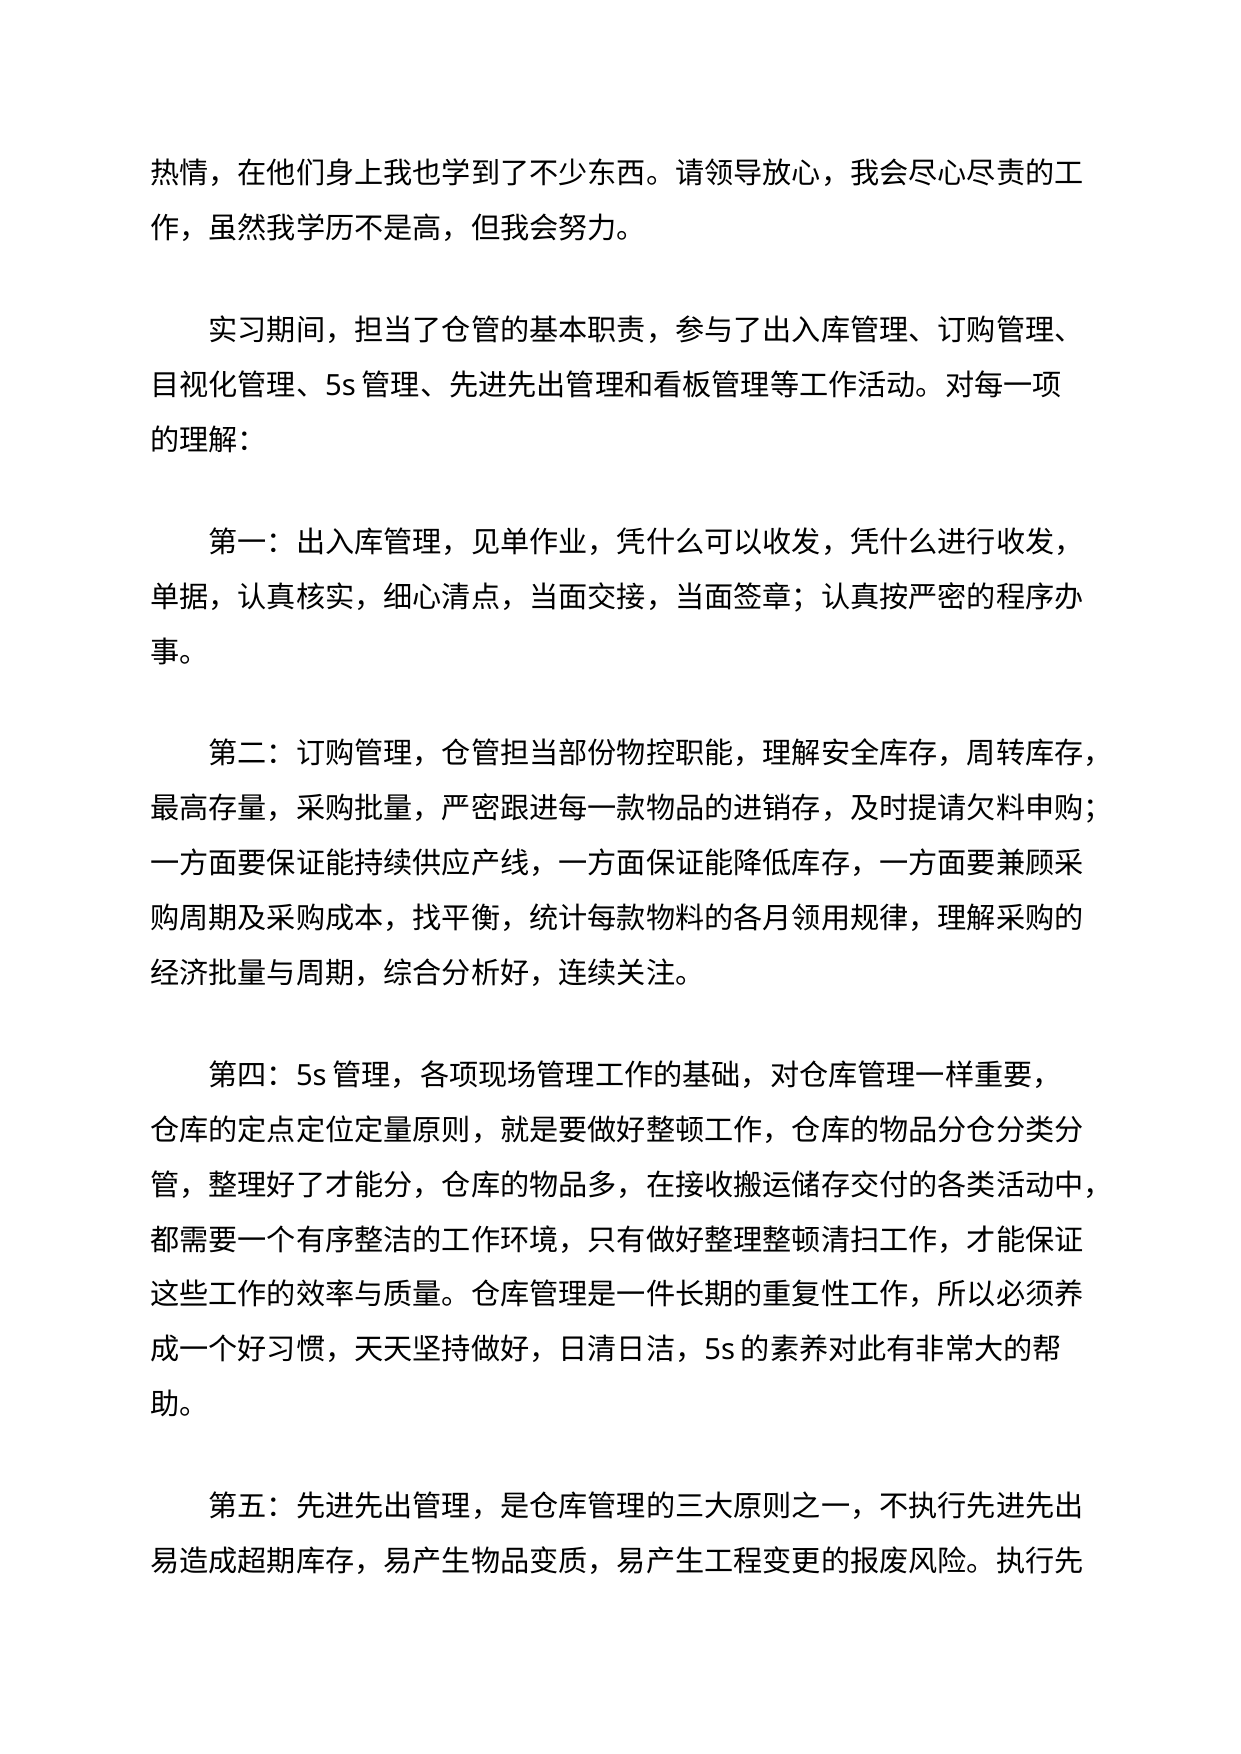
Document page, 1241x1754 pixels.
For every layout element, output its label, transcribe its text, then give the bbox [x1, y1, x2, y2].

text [150, 1483, 1090, 1580]
text 第一：出入库管理，见单作业，凭什么可以收发，凭什么进行收发，单据，认真核实，细心清点，当面交接，当面签章；认真按严密的程序办事。 [150, 518, 1090, 670]
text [150, 150, 1090, 247]
text 第二：订购管理，仓管担当部份物控职能，理解安全库存，周转库存，最高存量，采购批量，严密跟进每一款物品的进销存，及时提请欠料申购；一方面要保证能持续供应产线，一方面保证能降低库存，一方面要兼顾采购周期及采购成本，找平衡，统计每款物料的各月领用规律，理解采购的经济批量与周期，综合分析好，连续关注。 [150, 730, 1090, 992]
text 第四：5s管理，各项现场管理工作的基础，对仓库管理一样重要，仓库的定点定位定量原则，就是要做好整顿工作，仓库的物品分仓分类分管，整理好了才能分，仓库的物品多，在接收搬运储存交付的各类活动中，都需要一个有序整洁的工作环境，只有做好整理整顿清扫工作，才能保证这些工作的效率与质量。仓库管理是一件长期的重复性工作，所以必须养成一个好习惯，天天坚持做好，日清日洁，5s的素养对此有非常大的帮助。 [150, 1051, 1090, 1423]
text 实习期间，担当了仓管的基本职责，参与了出入库管理、订购管理、目视化管理、5s管理、先进先出管理和看板管理等工作活动。对每一项的理解： [150, 307, 1090, 459]
